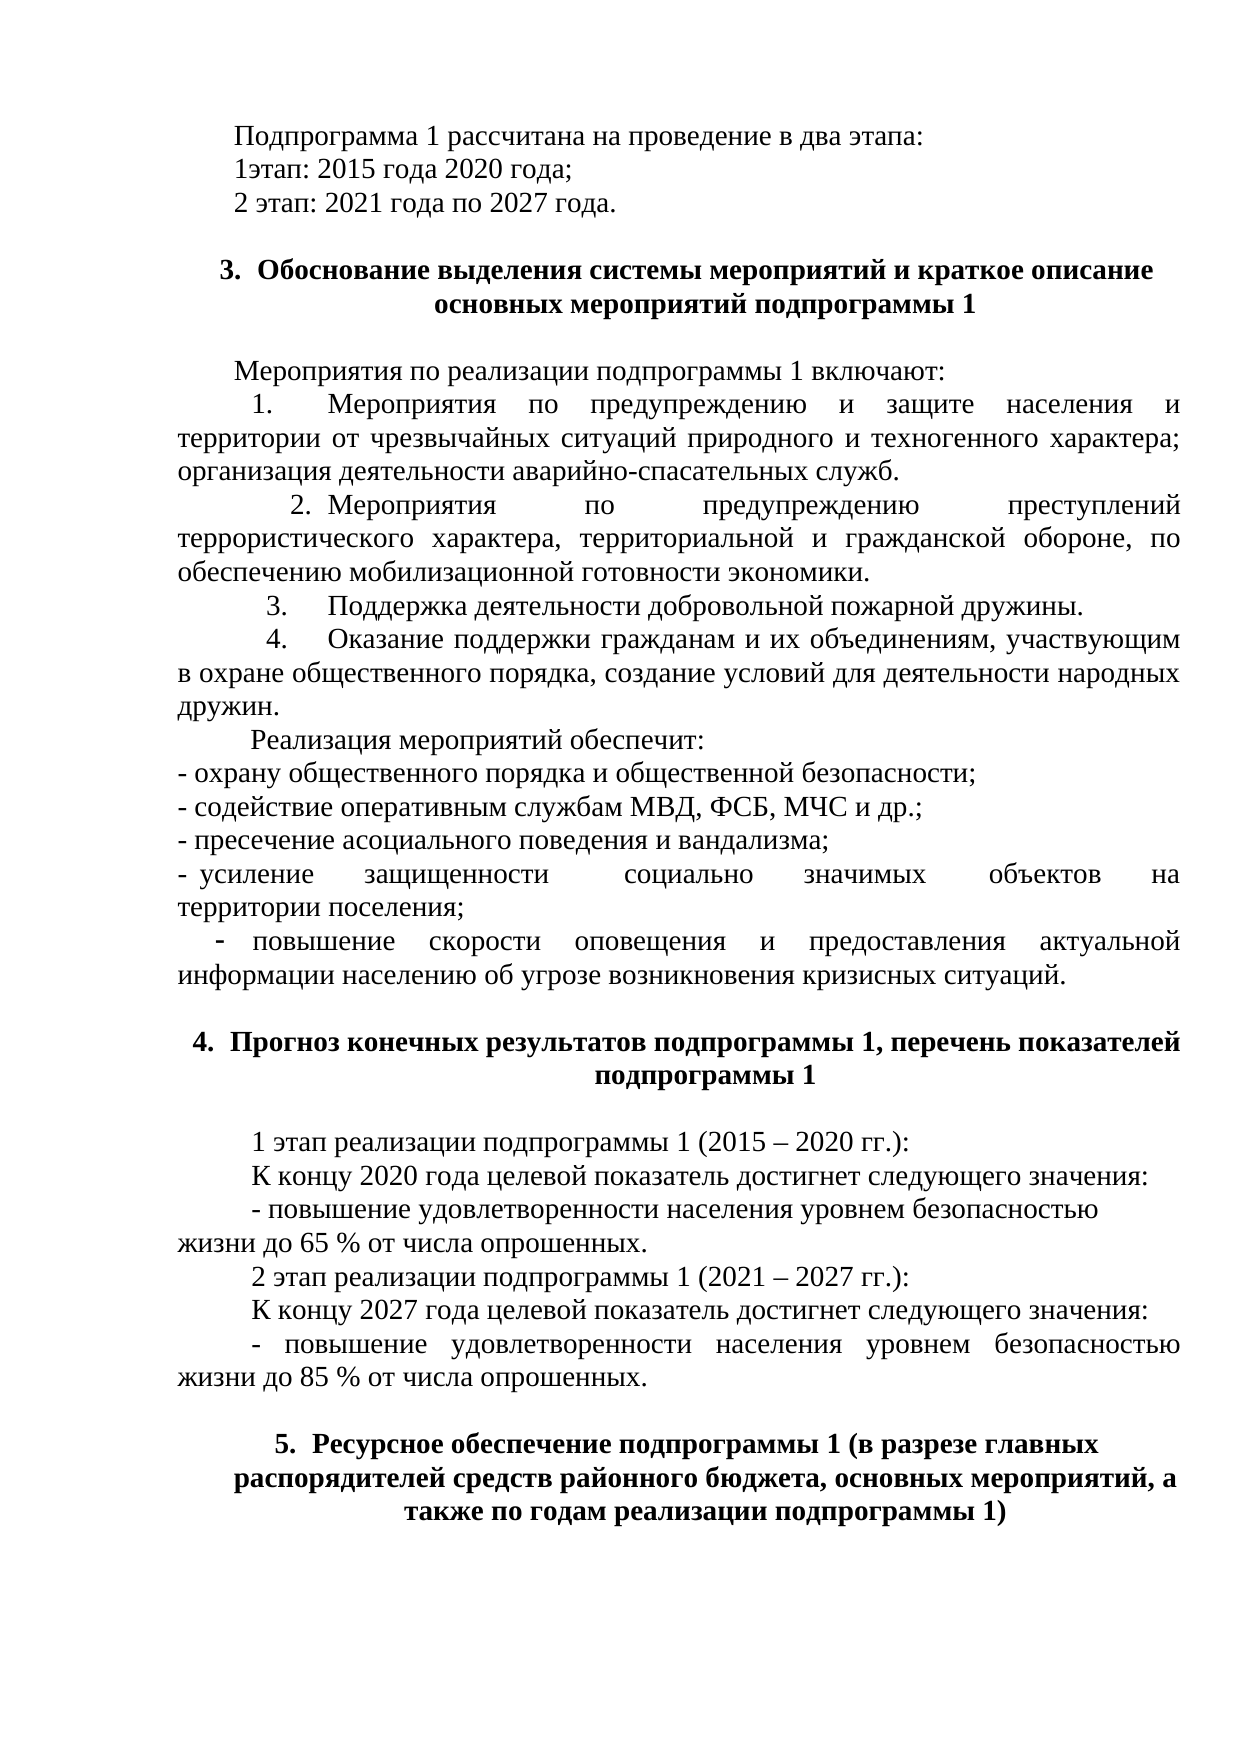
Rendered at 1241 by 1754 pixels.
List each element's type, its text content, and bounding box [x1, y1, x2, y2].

text К концу 2020 года целевой показатель достигнет следующего значения: [177, 1158, 1181, 1192]
text - усиление защищенности социально значимых объектов на территории поселения; [177, 856, 1181, 923]
text Подпрограмма 1 рассчитана на проведение в два этапа: [177, 118, 1181, 152]
list Мероприятия по предупреждению преступлений террористического характера, территориальной и гражданской обороне, по обеспечению мобилизационной готовности экономики. [177, 487, 1181, 588]
text К концу 2027 года целевой показатель достигнет следующего значения: [177, 1292, 1181, 1326]
text Мероприятия по реализации подпрограммы 1 включают: [177, 353, 1181, 386]
list Оказание поддержки гражданам и их объединениям, участвующим в охране общественного порядка, создание условий для деятельности народных дружин. [177, 621, 1181, 722]
text - содействие оперативным службам МВД, ФСБ, МЧС и др.; [177, 789, 1181, 822]
text - повышение удовлетворенности населения уровнем безопасностью жизни до 85 % от числа опрошенных. [177, 1326, 1181, 1393]
text 2 этап: 2021 года по 2027 года. [177, 185, 1181, 219]
list Ресурсное обеспечение подпрограммы 1 (в разрезе главных распорядителей средств районного бюджета, основных мероприятий, а также по годам реализации подпрограммы 1) [192, 1426, 1181, 1527]
text Реализация мероприятий обеспечит: [177, 722, 1181, 755]
list Прогноз конечных результатов подпрограммы 1, перечень показателей подпрограммы 1 [192, 1024, 1181, 1091]
text - охрану общественного порядка и общественной безопасности; [177, 755, 1181, 789]
text - пресечение асоциального поведения и вандализма; [177, 822, 1181, 856]
list повышение скорости оповещения и предоставления актуальной информации населению об угрозе возникновения кризисных ситуаций. [177, 923, 1181, 990]
list Поддержка деятельности добровольной пожарной дружины. [266, 588, 1181, 621]
text 1 этап реализации подпрограммы 1 (2015 – 2020 гг.): [177, 1124, 1181, 1158]
text 1этап: 2015 года 2020 года; [177, 152, 1181, 185]
text - повышение удовлетворенности населения уровнем безопасностью жизни до 65 % от числа опрошенных. [177, 1192, 1181, 1259]
list Мероприятия по предупреждению и защите населения и территории от чрезвычайных ситуаций природного и техногенного характера; организация деятельности аварийно-спасательных служб. [177, 386, 1181, 487]
list Обоснование выделения системы мероприятий и краткое описание основных мероприятий подпрограммы 1 [192, 252, 1181, 319]
text 2 этап реализации подпрограммы 1 (2021 – 2027 гг.): [177, 1259, 1181, 1292]
